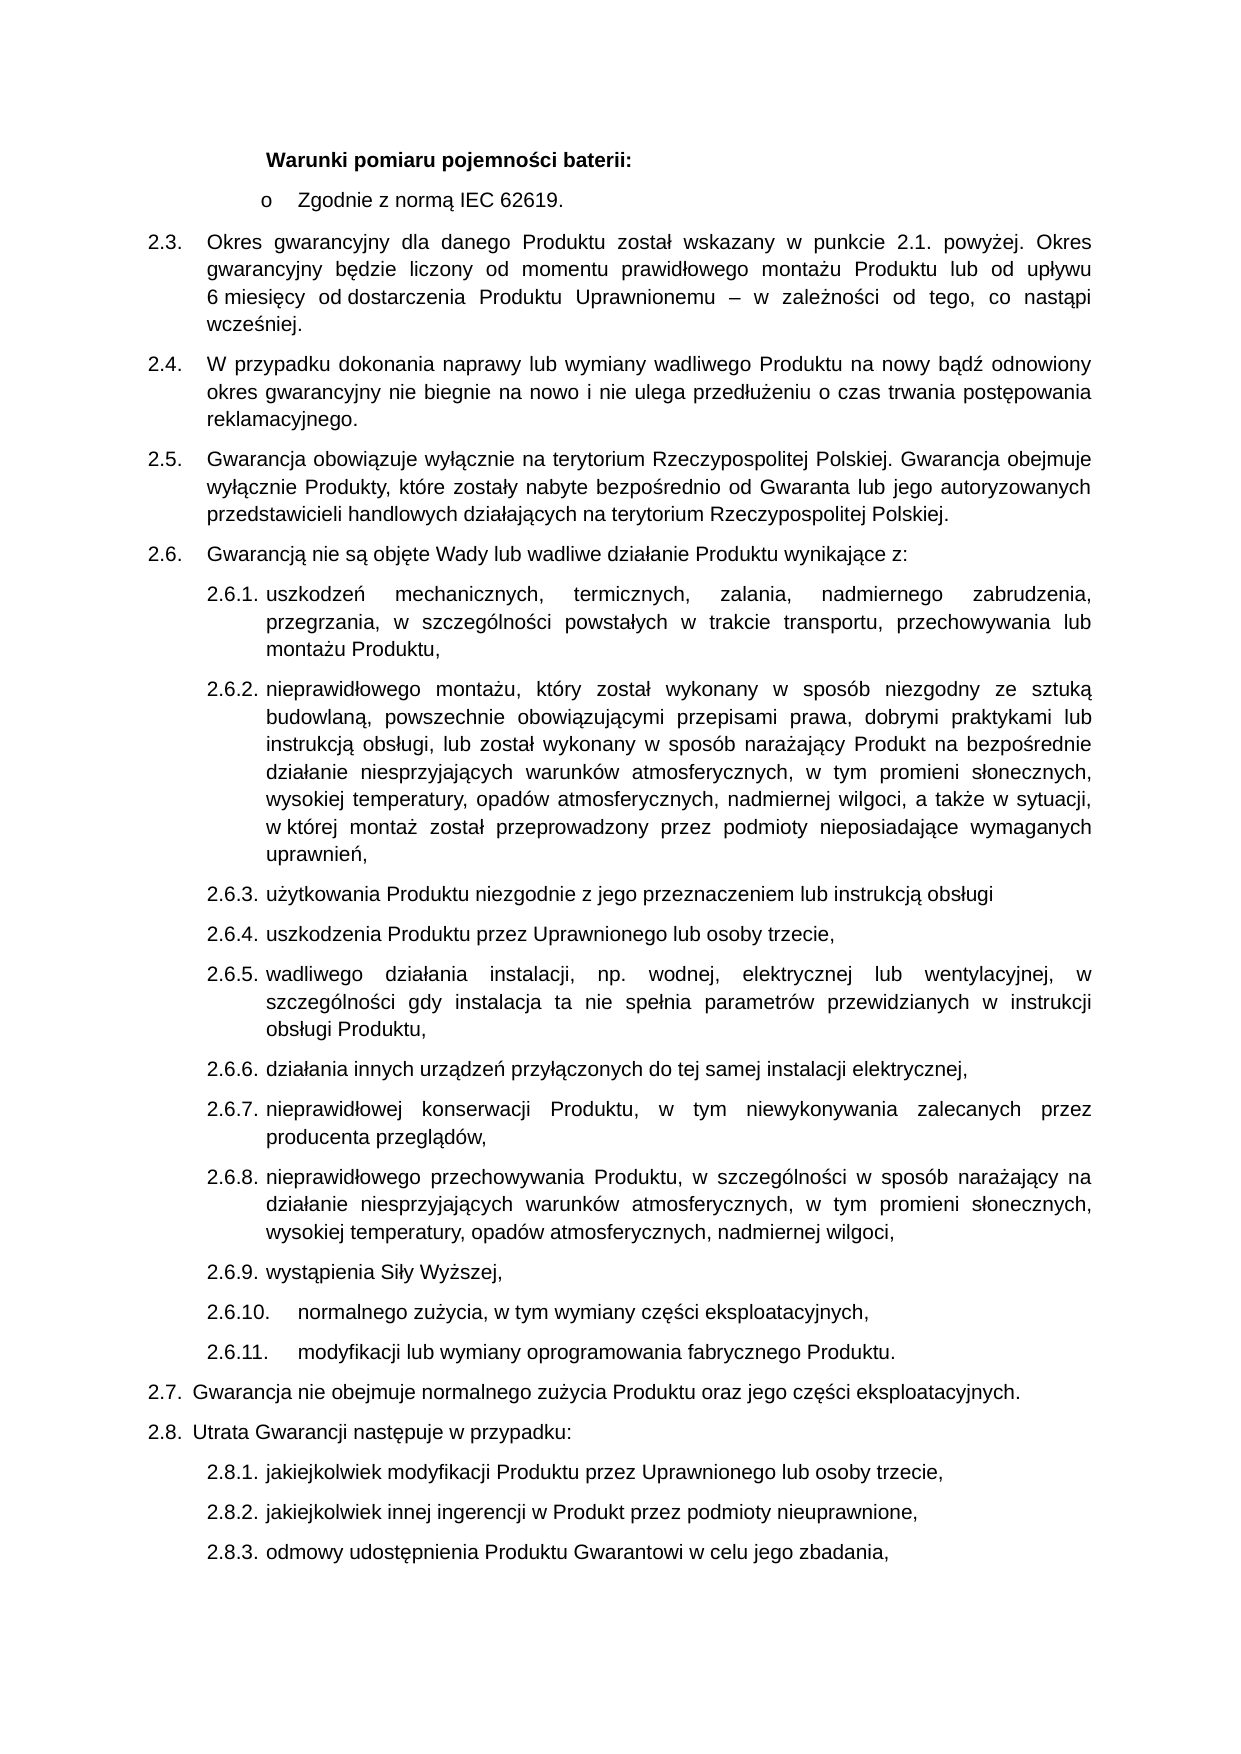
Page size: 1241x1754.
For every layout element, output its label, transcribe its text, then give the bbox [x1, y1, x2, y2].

list wystąpienia Siły Wyższej, [207, 1260, 1093, 1284]
list nieprawidłowego montażu, który został wykonany w sposób niezgodny ze sztuką budowlaną, powszechnie obowiązującymi przepisami prawa, dobrymi praktykami lub instrukcją obsługi, lub został wykonany w sposób narażający Produkt na bezpośrednie działanie niesprzyjających warunków atmosferycznych, w tym promieni słonecznych, wysokiej temperatury, opadów atmosferycznych, nadmiernej wilgoci, a także w sytuacji, w której montaż został przeprowadzony przez podmioty nieposiadające wymaganych uprawnień, [207, 677, 1093, 866]
list jakiejkolwiek modyfikacji Produktu przez Uprawnionego lub osoby trzecie, [207, 1460, 1093, 1484]
list Zgodnie z normą IEC 62619. [260, 188, 1093, 213]
list Gwarancja obowiązuje wyłącznie na terytorium Rzeczypospolitej Polskiej. Gwarancja obejmuje wyłącznie Produkty, które zostały nabyte bezpośrednio od Gwaranta lub jego autoryzowanych przedstawicieli handlowych działających na terytorium Rzeczypospolitej Polskiej. [148, 447, 1093, 526]
list odmowy udostępnienia Produktu Gwarantowi w celu jego zbadania, [207, 1540, 1093, 1564]
list Utrata Gwarancji następuje w przypadku: [148, 1420, 1093, 1444]
list jakiejkolwiek innej ingerencji w Produkt przez podmioty nieuprawnione, [207, 1500, 1093, 1524]
list normalnego zużycia, w tym wymiany części eksploatacyjnych, [207, 1300, 1093, 1324]
list Gwarancją nie są objęte Wady lub wadliwe działanie Produktu wynikające z: [148, 542, 1093, 566]
text Warunki pomiaru pojemności baterii: [266, 148, 1093, 172]
list działania innych urządzeń przyłączonych do tej samej instalacji elektrycznej, [207, 1057, 1093, 1081]
list uszkodzeń mechanicznych, termicznych, zalania, nadmiernego zabrudzenia, przegrzania, w szczególności powstałych w trakcie transportu, przechowywania lub montażu Produktu, [207, 582, 1093, 661]
list uszkodzenia Produktu przez Uprawnionego lub osoby trzecie, [207, 922, 1093, 946]
list Gwarancja nie obejmuje normalnego zużycia Produktu oraz jego części eksploatacyjnych. [148, 1380, 1093, 1404]
list nieprawidłowego przechowywania Produktu, w szczególności w sposób narażający na działanie niesprzyjających warunków atmosferycznych, w tym promieni słonecznych, wysokiej temperatury, opadów atmosferycznych, nadmiernej wilgoci, [207, 1165, 1093, 1244]
list wadliwego działania instalacji, np. wodnej, elektrycznej lub wentylacyjnej, w szczególności gdy instalacja ta nie spełnia parametrów przewidzianych w instrukcji obsługi Produktu, [207, 962, 1093, 1041]
list użytkowania Produktu niezgodnie z jego przeznaczeniem lub instrukcją obsługi [207, 882, 1093, 906]
list modyfikacji lub wymiany oprogramowania fabrycznego Produktu. [207, 1340, 1093, 1364]
list Okres gwarancyjny dla danego Produktu został wskazany w punkcie 2.1. powyżej. Okres gwarancyjny będzie liczony od momentu prawidłowego montażu Produktu lub od upływu 6 miesięcy od dostarczenia Produktu Uprawnionemu – w zależności od tego, co nastąpi wcześniej. [148, 230, 1093, 336]
list W przypadku dokonania naprawy lub wymiany wadliwego Produktu na nowy bądź odnowiony okres gwarancyjny nie biegnie na nowo i nie ulega przedłużeniu o czas trwania postępowania reklamacyjnego. [148, 352, 1093, 431]
list nieprawidłowej konserwacji Produktu, w tym niewykonywania zalecanych przez producenta przeglądów, [207, 1097, 1093, 1149]
